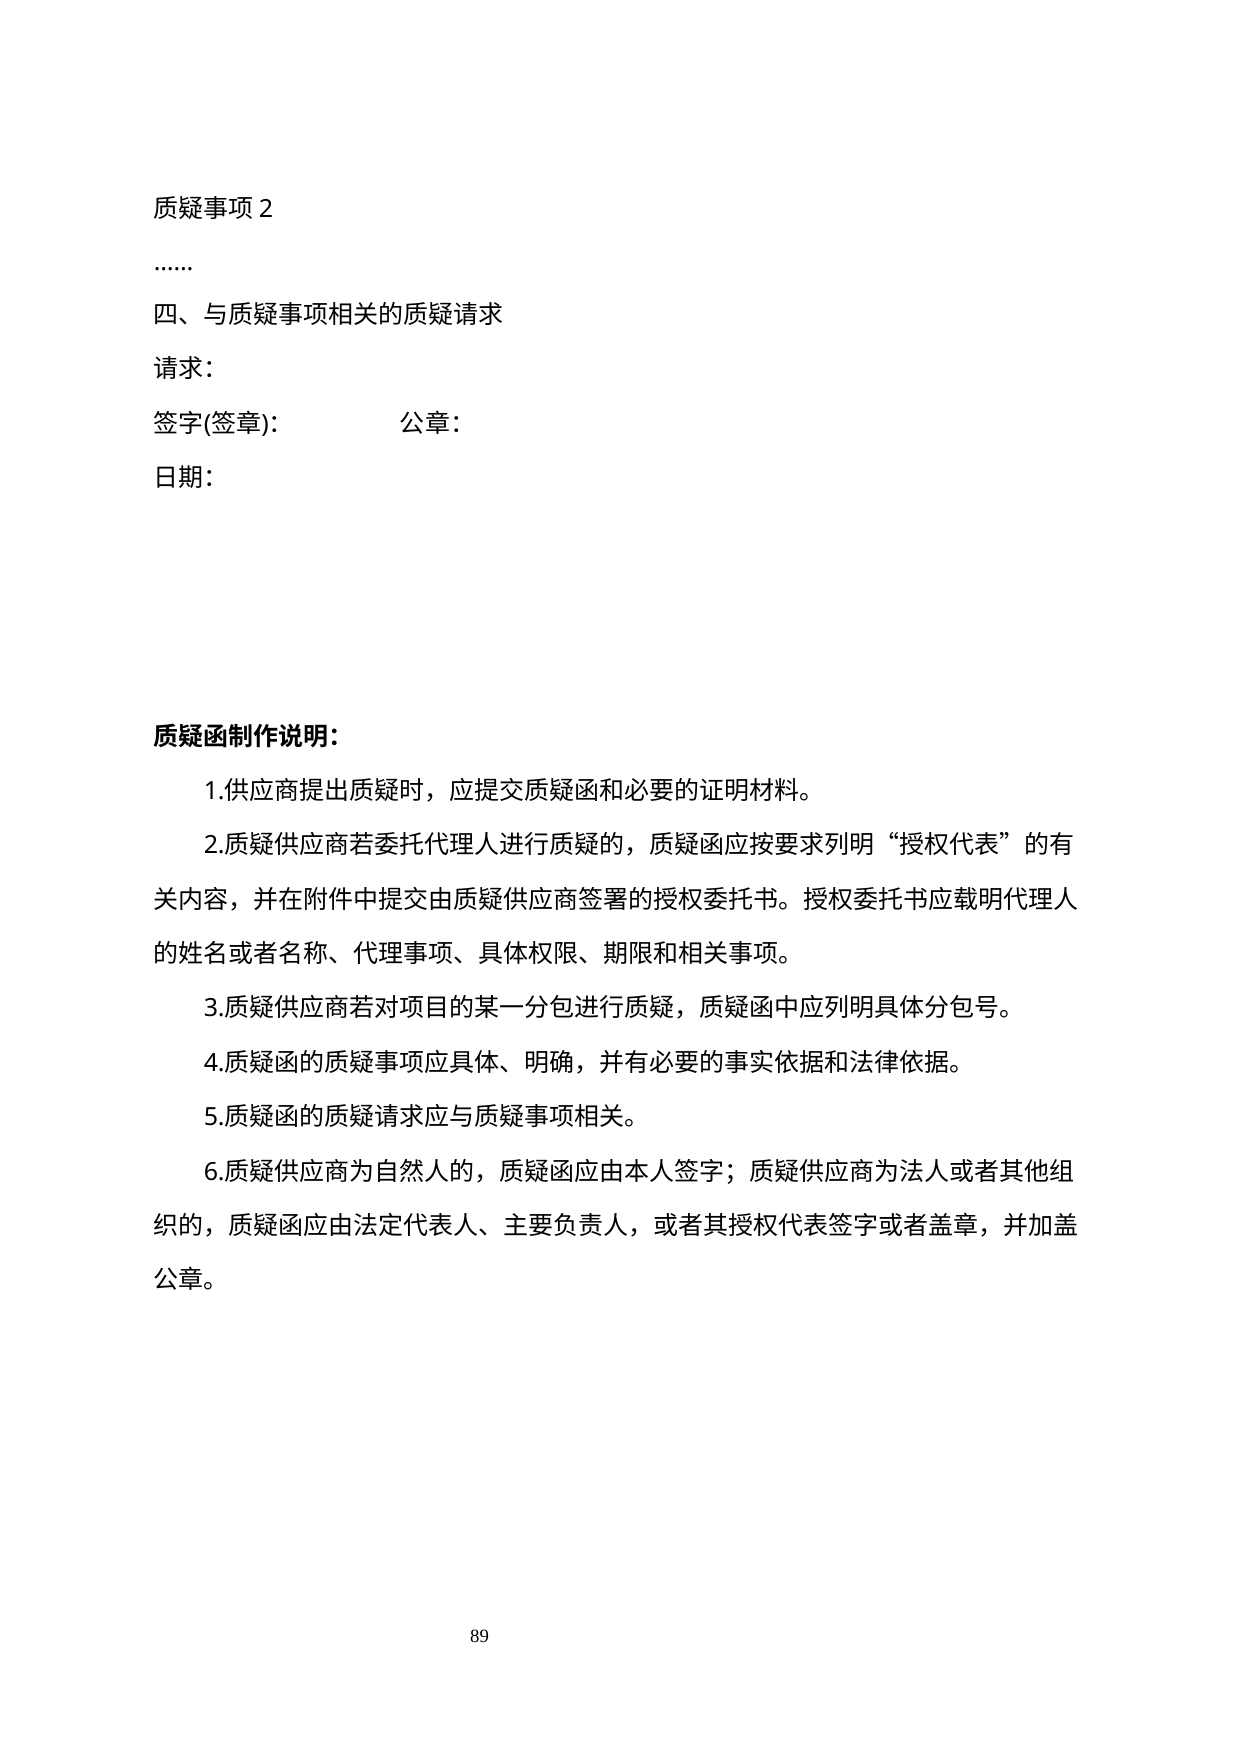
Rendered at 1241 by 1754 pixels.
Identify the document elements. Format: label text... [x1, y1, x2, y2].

text 质疑函制作说明： [153, 716, 1087, 752]
text 3.质疑供应商若对项目的某一分包进行质疑，质疑函中应列明具体分包号。 [153, 988, 1087, 1024]
text 2.质疑供应商若委托代理人进行质疑的，质疑函应按要求列明“授权代表”的有关内容，并在附件中提交由质疑供应商签署的授权委托书。授权委托书应载明代理人的姓名或者名称、代理事项、具体权限、期限和相关事项。 [153, 825, 1087, 970]
text 四、与质疑事项相关的质疑请求 [153, 294, 1087, 331]
text 4.质疑函的质疑事项应具体、明确，并有必要的事实依据和法律依据。 [153, 1042, 1087, 1078]
text 6.质疑供应商为自然人的，质疑函应由本人签字；质疑供应商为法人或者其他组织的，质疑函应由法定代表人、主要负责人，或者其授权代表签字或者盖章，并加盖公章。 [153, 1151, 1087, 1296]
text 日期： [153, 457, 1087, 494]
text 1.供应商提出质疑时，应提交质疑函和必要的证明材料。 [153, 770, 1087, 807]
text 质疑事项2 [153, 189, 1087, 225]
text 请求： [153, 349, 1087, 385]
text 5.质疑函的质疑请求应与质疑事项相关。 [153, 1097, 1087, 1133]
text …… [153, 243, 1087, 277]
text 签字(签章)： 公章： [153, 403, 1087, 439]
